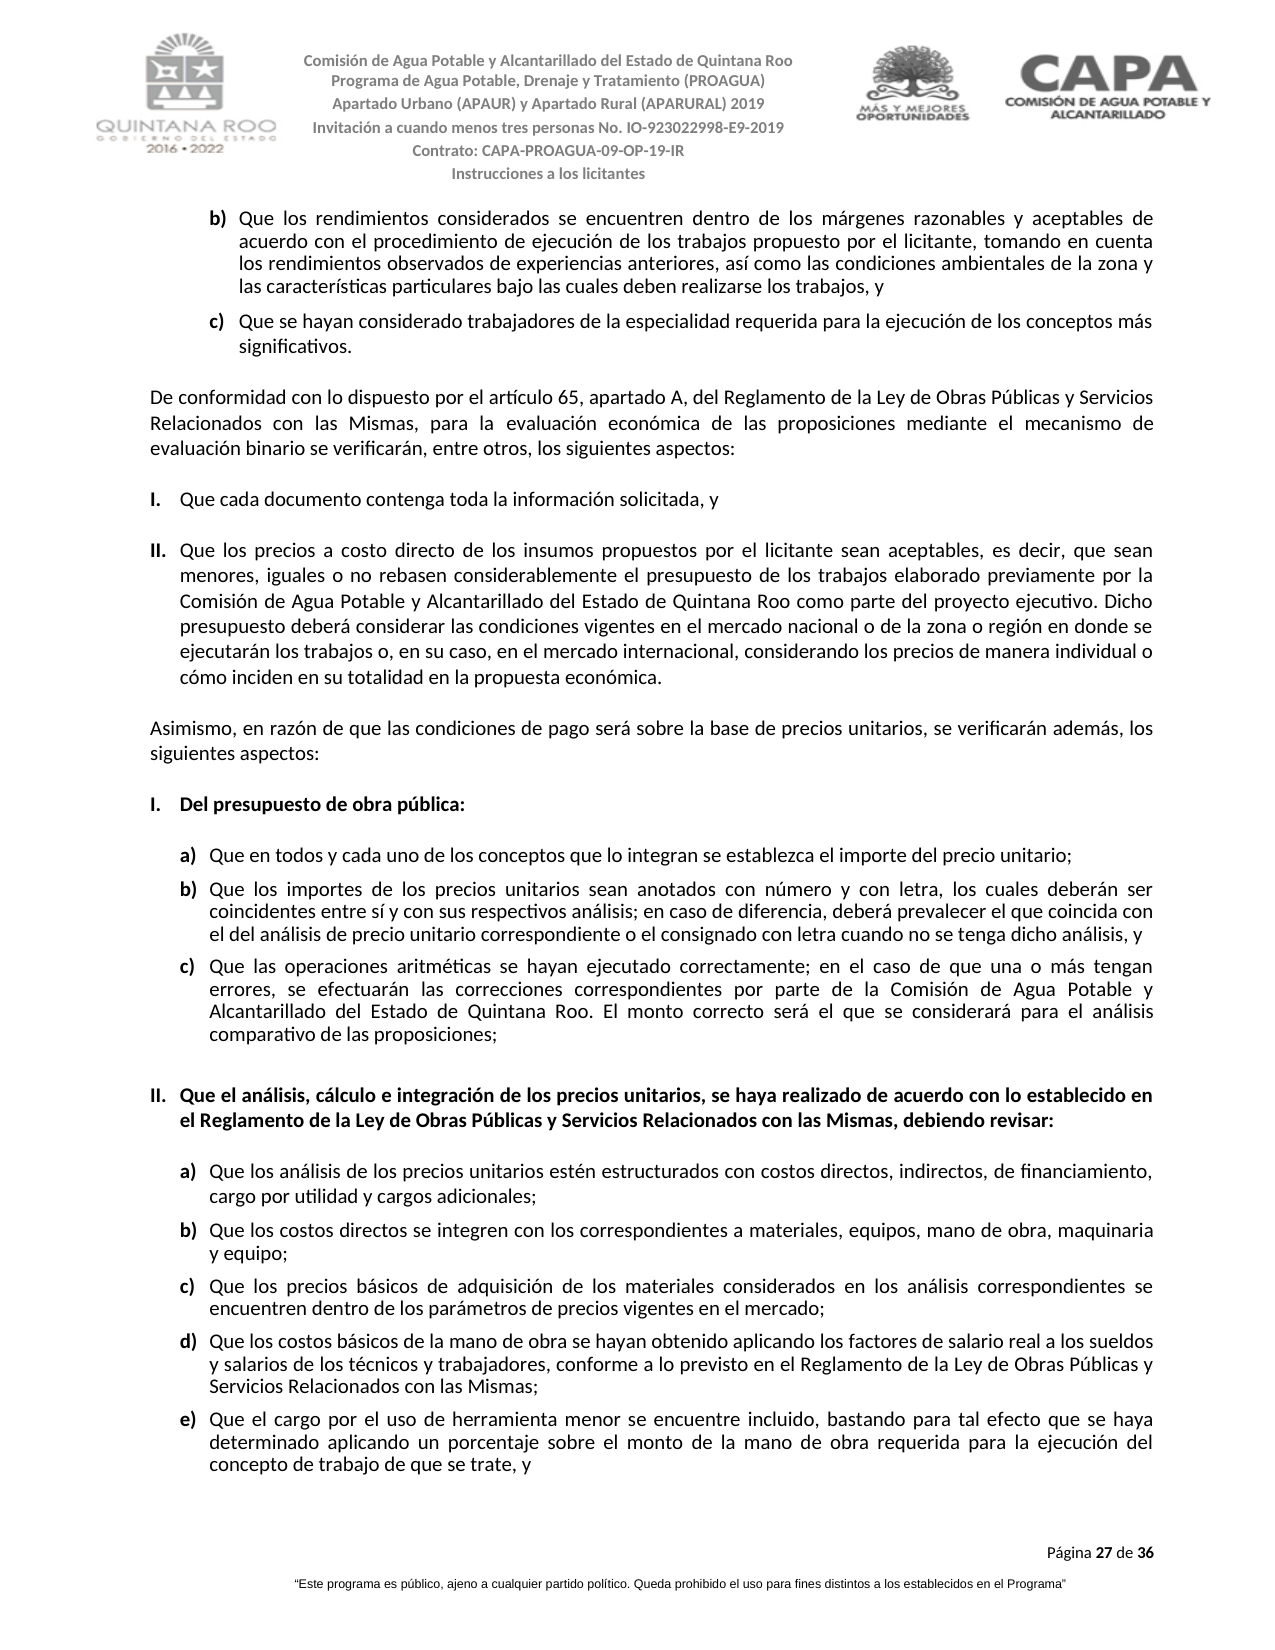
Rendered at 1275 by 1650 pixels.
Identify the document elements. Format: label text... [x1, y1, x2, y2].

text d) Que los costos básicos de la mano de obra se hayan obtenido aplicando los factores de salario real a los sueldos y salarios de los técnicos y trabajadores, conforme a lo previsto en el Reglamento de la Ley de Obras Públicas y Servicios Relacionados con las Mismas; [179, 1331, 1155, 1398]
text a) Que los análisis de los precios unitarios estén estructurados con costos directos, indirectos, de financiamiento, cargo por utilidad y cargos adicionales; [179, 1158, 1155, 1209]
text c) Que las operaciones aritméticas se hayan ejecutado correctamente; en el caso de que una o más tengan errores, se efectuarán las correcciones correspondientes por parte de la Comisión de Agua Potable y Alcantarillado del Estado de Quintana Roo. El monto correcto será el que se considerará para el análisis comparativo de las proposiciones; [179, 956, 1155, 1046]
text e) Que el cargo por el uso de herramienta menor se encuentre incluido, bastando para tal efecto que se haya determinado aplicando un porcentaje sobre el monto de la mano de obra requerida para la ejecución del concepto de trabajo de que se trate, y [179, 1409, 1155, 1476]
text c) Que se hayan considerado trabajadores de la especialidad requerida para la ejecución de los conceptos más significativos. [209, 308, 1155, 359]
text b) Que los rendimientos considerados se encuentren dentro de los márgenes razonables y aceptables de acuerdo con el procedimiento de ejecución de los trabajos propuesto por el licitante, tomando en cuenta los rendimientos observados de experiencias anteriores, así como las condiciones ambientales de la zona y las características particulares bajo las cuales deben realizarse los trabajos, y [209, 208, 1155, 298]
text I. Del presupuesto de obra pública: [150, 791, 1155, 817]
text I. Que cada documento contenga toda la información solicitada, y [150, 486, 1155, 512]
text II. Que los precios a costo directo de los insumos propuestos por el licitante sean aceptables, es decir, que sean menores, iguales o no rebasen considerablemente el presupuesto de los trabajos elaborado previamente por la Comisión de Agua Potable y Alcantarillado del Estado de Quintana Roo como parte del proyecto ejecutivo. Dicho presupuesto deberá considerar las condiciones vigentes en el mercado nacional o de la zona o región en donde se ejecutarán los trabajos o, en su caso, en el mercado internacional, considerando los precios de manera individual o cómo inciden en su totalidad en la propuesta económica. [150, 537, 1155, 689]
text b) Que los importes de los precios unitarios sean anotados con número y con letra, los cuales deberán ser coincidentes entre sí y con sus respectivos análisis; en caso de diferencia, deberá prevalecer el que coincida con el del análisis de precio unitario correspondiente o el consignado con letra cuando no se tenga dicho análisis, y [179, 878, 1155, 946]
picture [90, 1, 1215, 174]
text II. Que el análisis, cálculo e integración de los precios unitarios, se haya realizado de acuerdo con lo establecido en el Reglamento de la Ley de Obras Públicas y Servicios Relacionados con las Mismas, debiendo revisar: [150, 1082, 1155, 1133]
text b) Que los costos directos se integren con los correspondientes a materiales, equipos, mano de obra, maquinaria y equipo; [179, 1219, 1155, 1264]
text c) Que los precios básicos de adquisición de los materiales considerados en los análisis correspondientes se encuentren dentro de los parámetros de precios vigentes en el mercado; [179, 1275, 1155, 1320]
text a) Que en todos y cada uno de los conceptos que lo integran se establezca el importe del precio unitario; [179, 842, 1155, 867]
text De conformidad con lo dispuesto por el artículo 65, apartado A, del Reglamento de la Ley de Obras Públicas y Servicios Relacionados con las Mismas, para la evaluación económica de las proposiciones mediante el mecanismo de evaluación binario se verificarán, entre otros, los siguientes aspectos: [150, 384, 1155, 461]
text Asimismo, en razón de que las condiciones de pago será sobre la base de precios unitarios, se verificarán además, los siguientes aspectos: [150, 715, 1155, 766]
